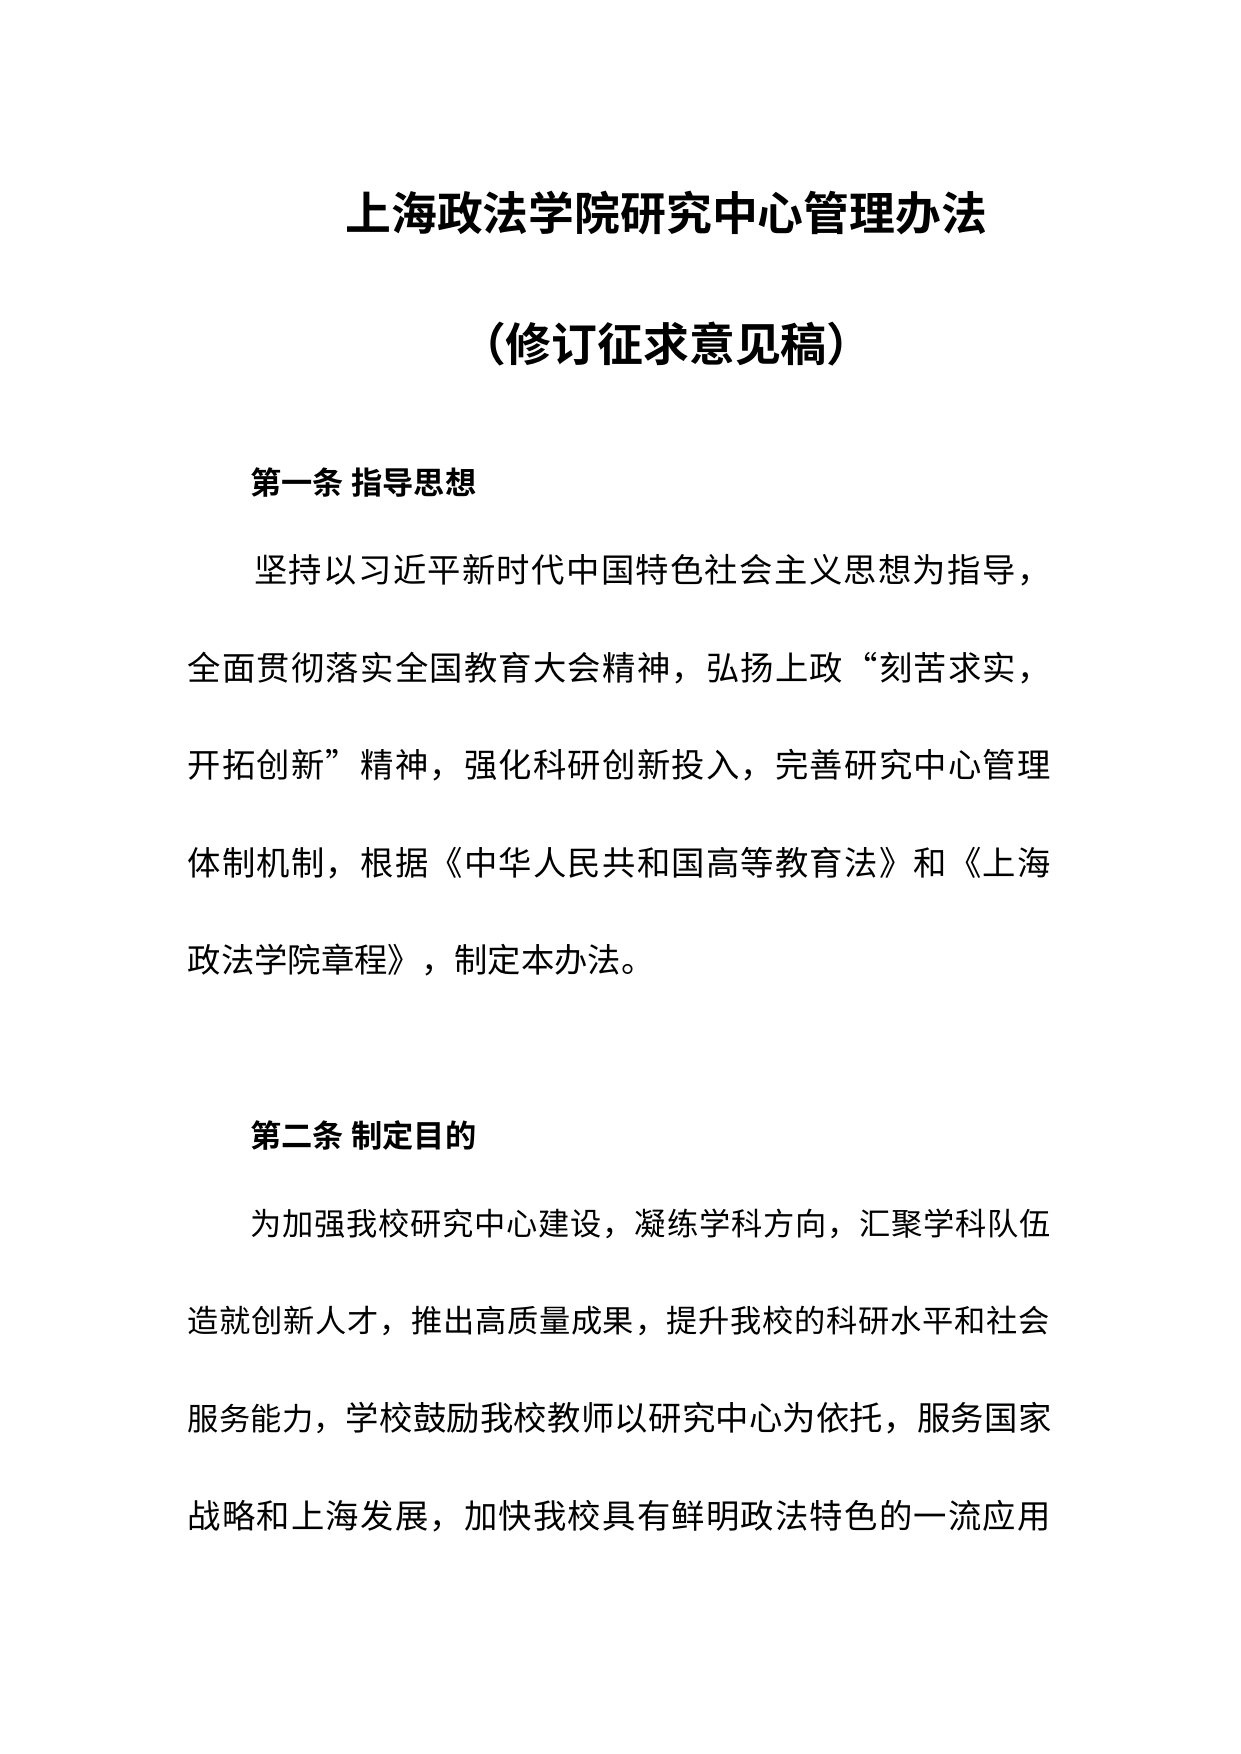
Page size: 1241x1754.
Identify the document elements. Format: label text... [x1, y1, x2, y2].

text 坚持以习近平新时代中国特色社会主义思想为指导，全面贯彻落实全国教育大会精神，弘扬上政“刻苦求实，开拓创新”精神，强化科研创新投入，完善研究中心管理体制机制，根据《中华人民共和国高等教育法》和《上海政法学院章程》，制定本办法。 [187, 536, 1053, 991]
text （修订征求意见稿） [187, 293, 1053, 390]
text 第一条 指导思想 [187, 448, 1053, 513]
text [187, 1189, 1053, 1546]
text 上海政法学院研究中心管理办法 [187, 162, 1053, 259]
text 第二条 制定目的 [187, 1101, 1053, 1166]
